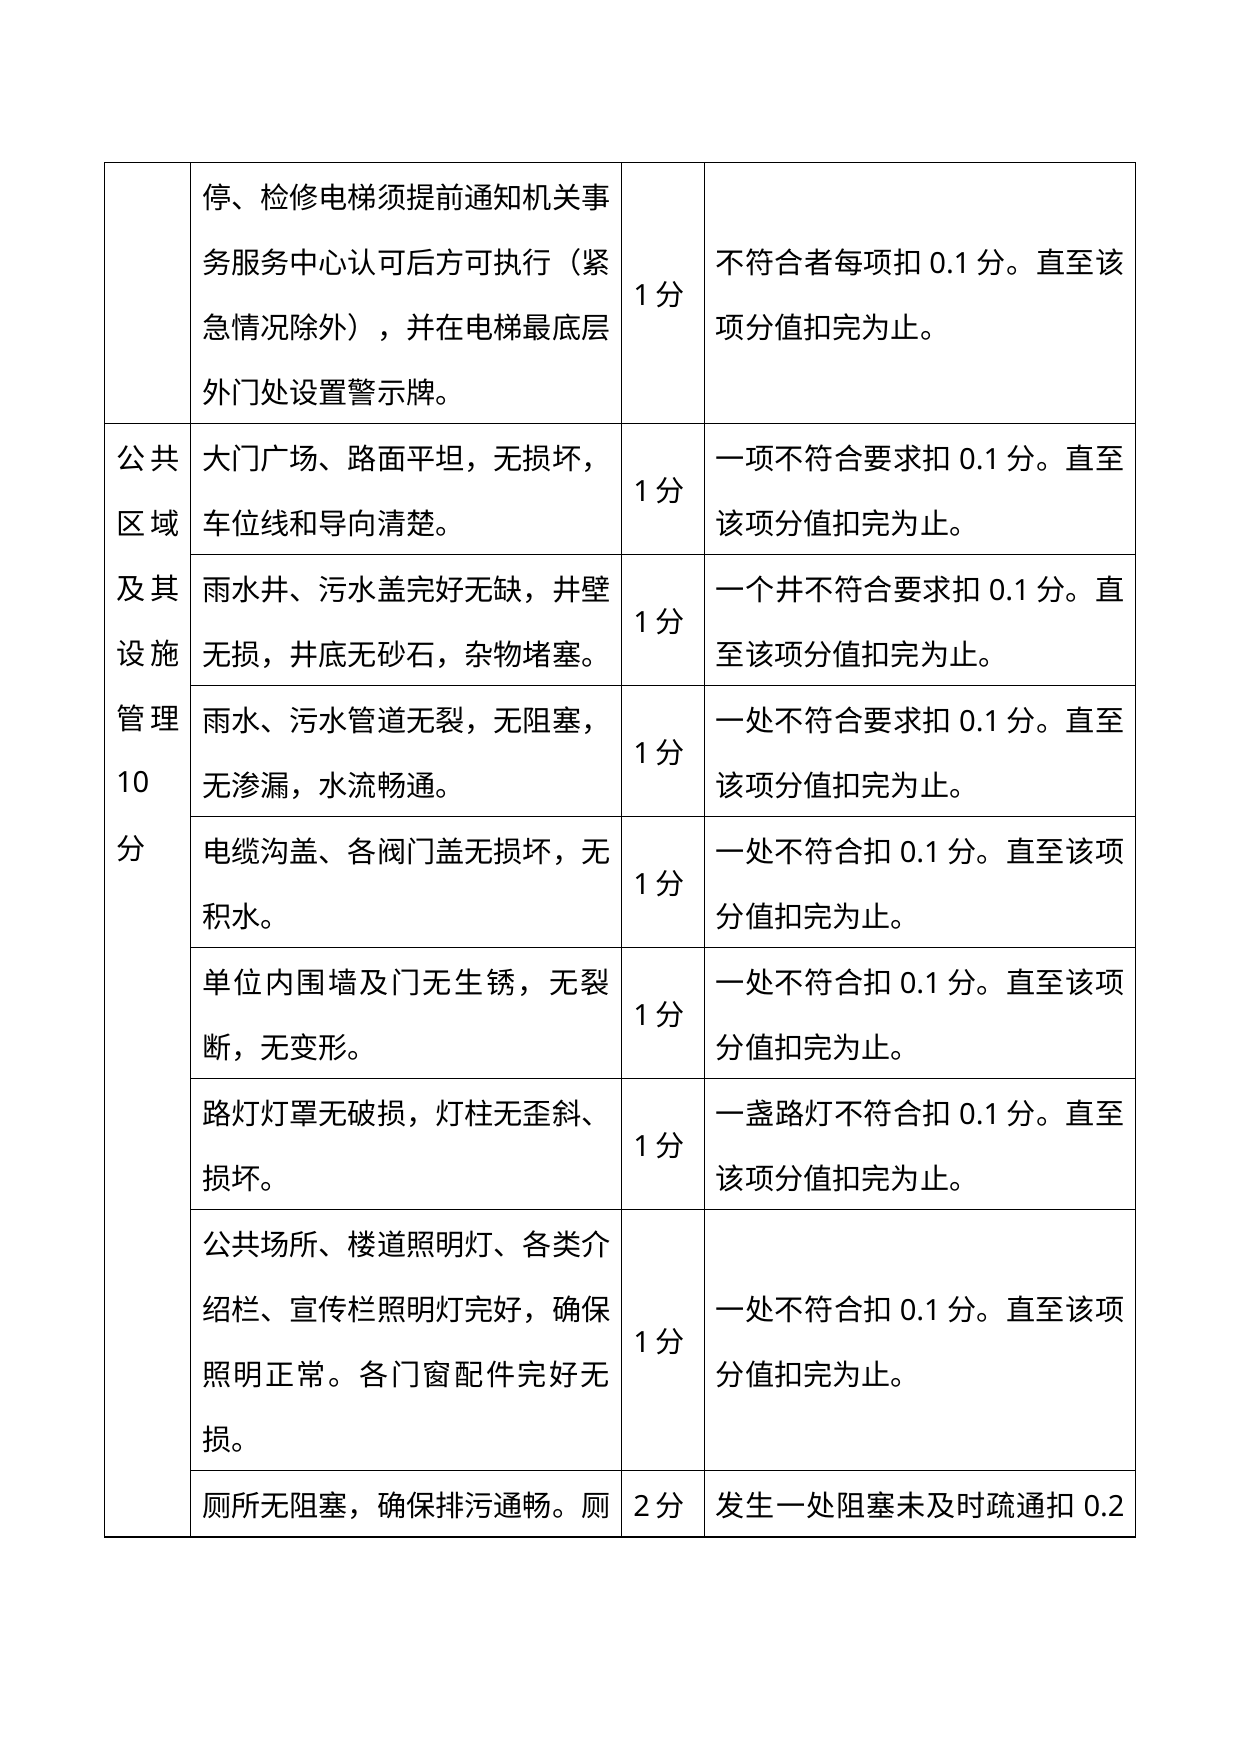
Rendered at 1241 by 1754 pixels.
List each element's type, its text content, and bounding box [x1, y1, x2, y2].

table_cell 单位内围墙及门无生锈，无裂断，无变形。 [191, 948, 621, 1078]
table_cell 1分 [622, 424, 704, 554]
table_cell 大门广场、路面平坦，无损坏，车位线和导向清楚。 [191, 424, 621, 554]
table_cell 一盏路灯不符合扣0.1分。直至该项分值扣完为止。 [705, 1079, 1135, 1209]
table_cell 雨水井、污水盖完好无缺，井壁无损，井底无砂石，杂物堵塞。 [191, 555, 621, 685]
table_cell 1分 [622, 817, 704, 947]
table_cell 1分 [622, 555, 704, 685]
table_cell 路灯灯罩无破损，灯柱无歪斜、损坏。 [191, 1079, 621, 1209]
table_cell 1分 [622, 686, 704, 816]
table_cell 公共场所、楼道照明灯、各类介绍栏、宣传栏照明灯完好，确保照明正常。各门窗配件完好无损。 [191, 1210, 621, 1470]
table_cell 一个井不符合要求扣0.1分。直至该项分值扣完为止。 [705, 555, 1135, 685]
table_cell 1分 [622, 163, 704, 423]
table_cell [191, 1471, 621, 1536]
table_cell 一处不符合扣0.1分。直至该项分值扣完为止。 [705, 817, 1135, 947]
table_cell 一处不符合扣0.1分。直至该项分值扣完为止。 [705, 1210, 1135, 1470]
table_cell 公共区域及其设施管理10分 [105, 424, 190, 1536]
table_cell 一处不符合要求扣0.1分。直至该项分值扣完为止。 [705, 686, 1135, 816]
table_cell 停、检修电梯须提前通知机关事务服务中心认可后方可执行（紧急情况除外），并在电梯最底层外门处设置警示牌。 [191, 163, 621, 423]
table_cell 一项不符合要求扣0.1分。直至该项分值扣完为止。 [705, 424, 1135, 554]
table_cell 电缆沟盖、各阀门盖无损坏，无积水。 [191, 817, 621, 947]
table_cell 1分 [622, 1079, 704, 1209]
table_cell 不符合者每项扣0.1分。直至该项分值扣完为止。 [705, 163, 1135, 423]
table_cell 一处不符合扣0.1分。直至该项分值扣完为止。 [705, 948, 1135, 1078]
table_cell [705, 1471, 1135, 1536]
table_cell 2分 [622, 1471, 704, 1536]
table_cell 1分 [622, 1210, 704, 1470]
table_cell 1分 [622, 948, 704, 1078]
table_cell 雨水、污水管道无裂，无阻塞，无渗漏，水流畅通。 [191, 686, 621, 816]
